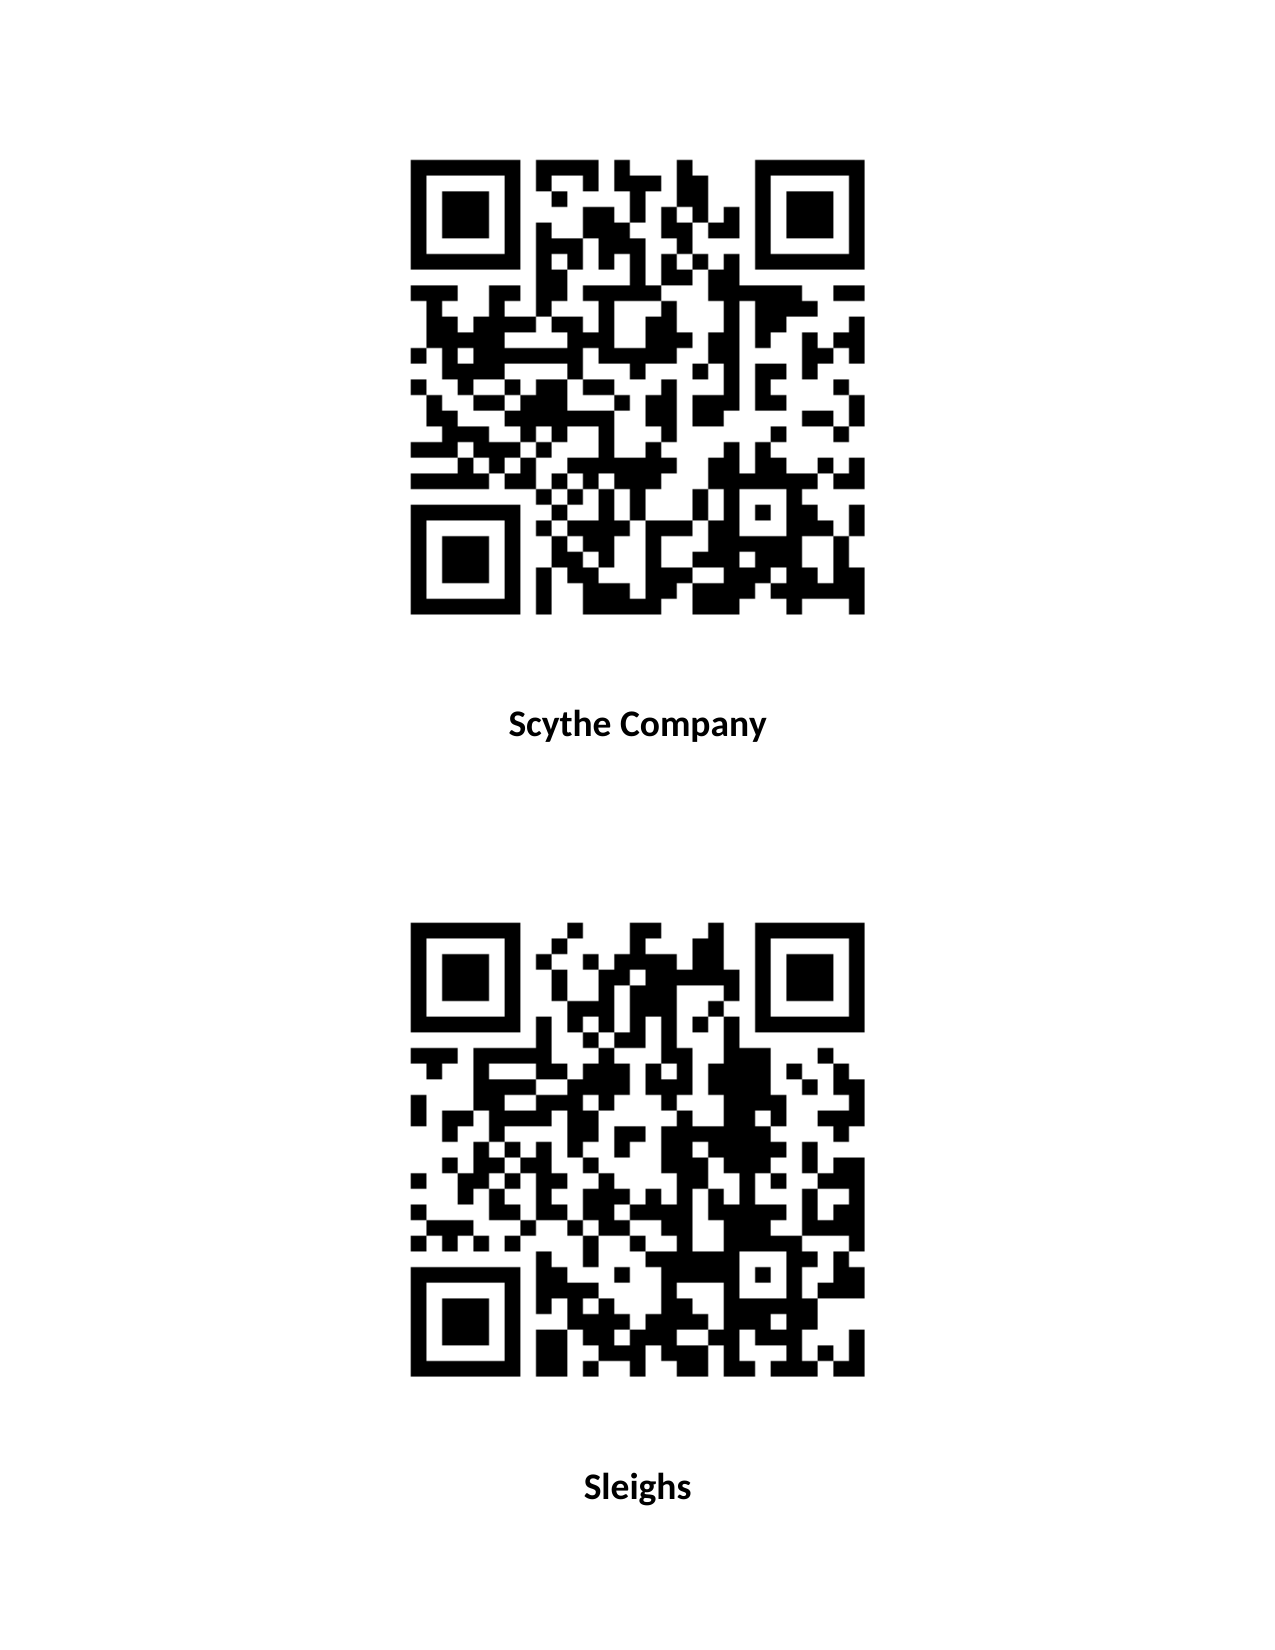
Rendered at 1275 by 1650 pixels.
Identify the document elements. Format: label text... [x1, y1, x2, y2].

picture [325, 75, 951, 701]
picture [325, 837, 951, 1463]
